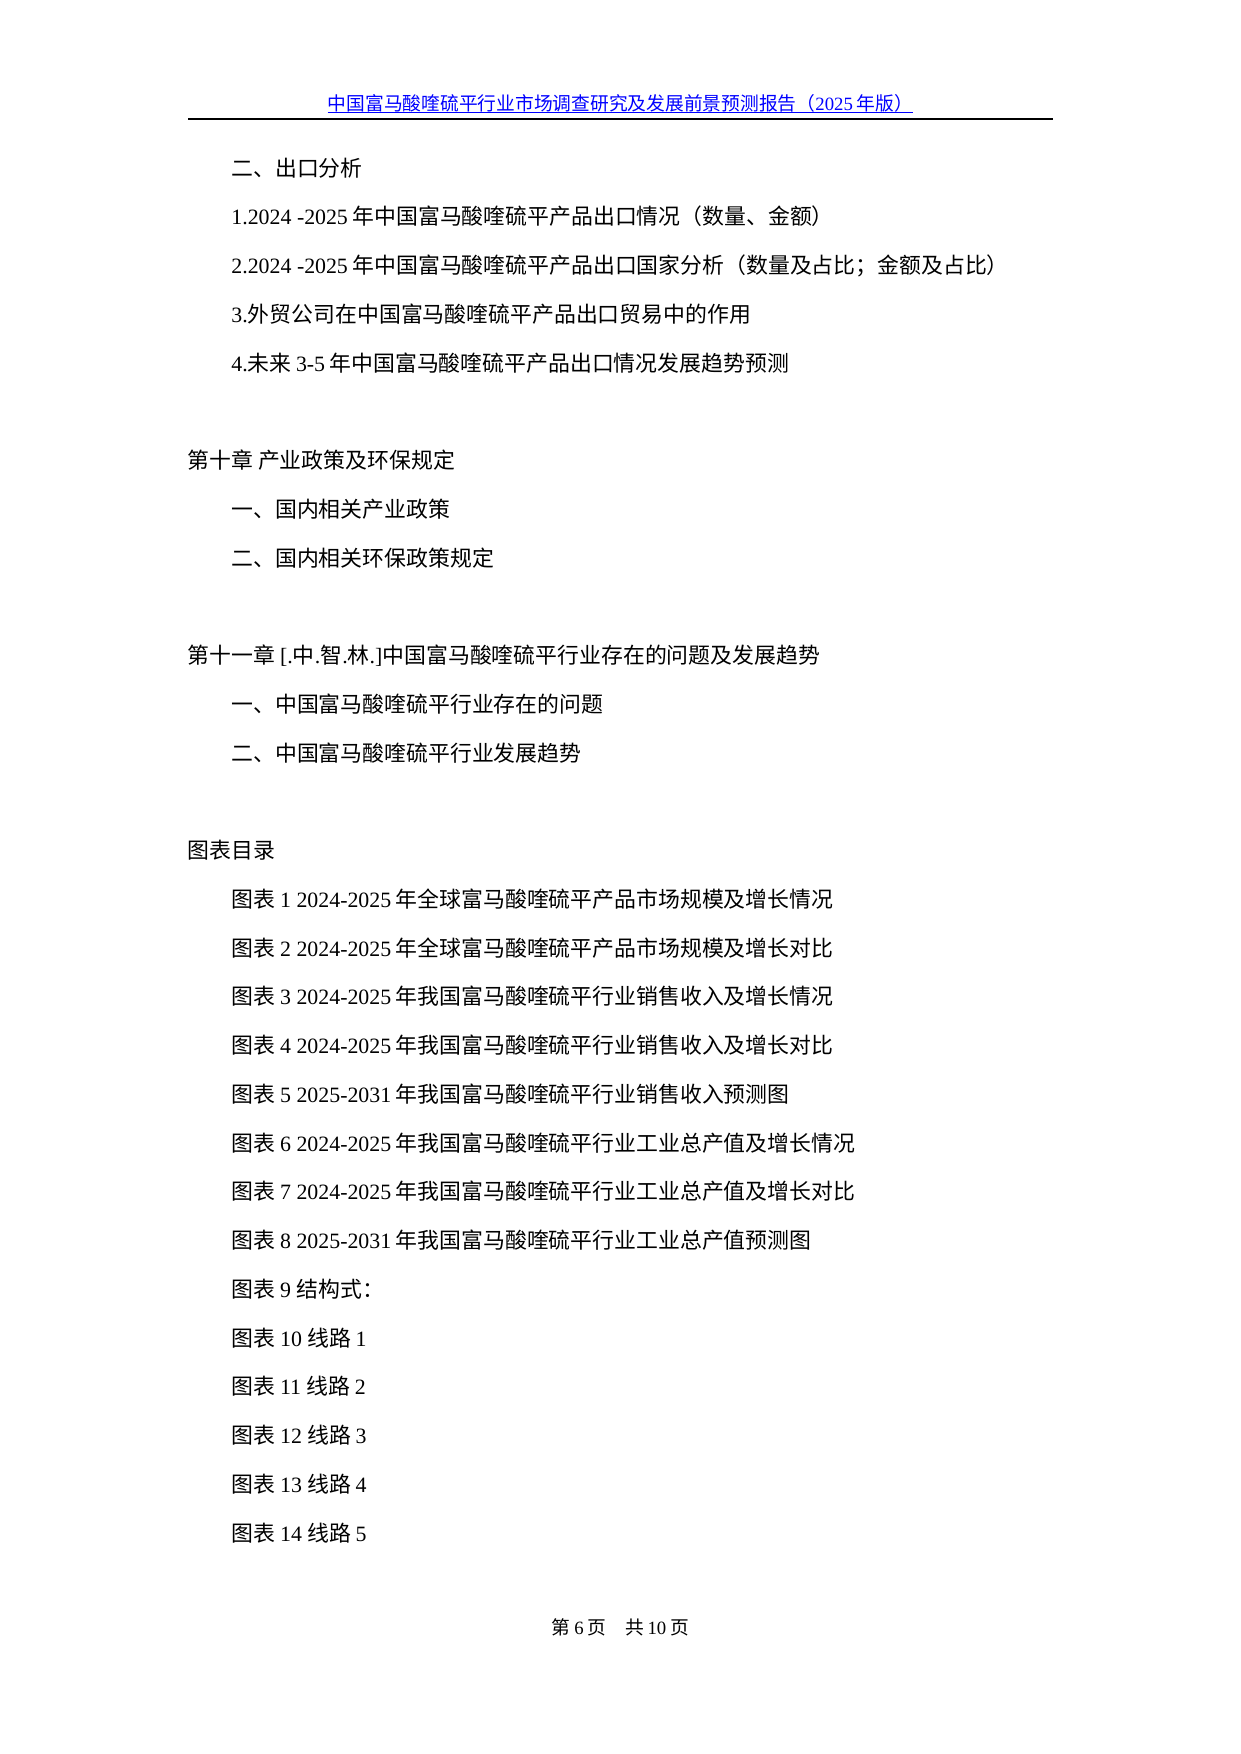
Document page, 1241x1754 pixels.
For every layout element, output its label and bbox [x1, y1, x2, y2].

text [187, 150, 1053, 1548]
